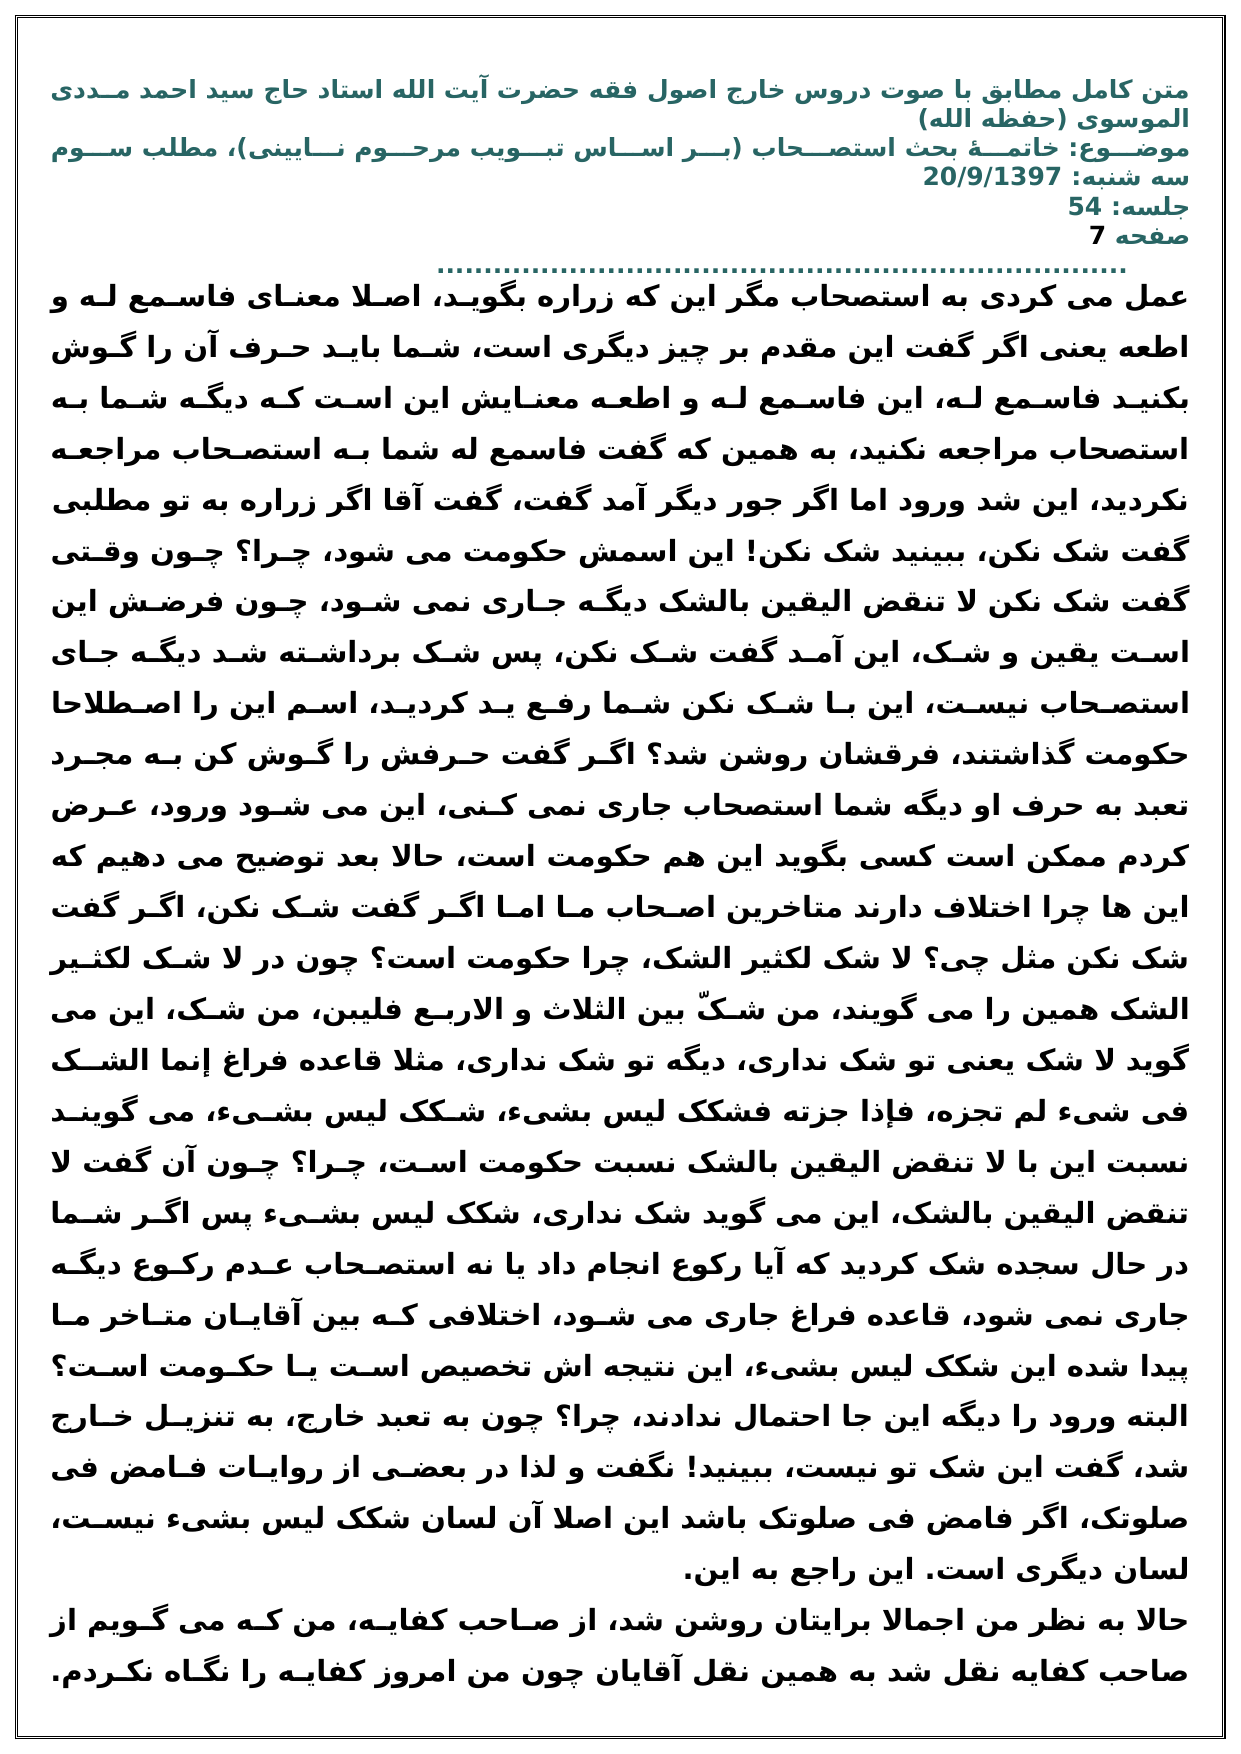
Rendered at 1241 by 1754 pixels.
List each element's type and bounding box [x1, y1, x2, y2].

text [50, 279, 1190, 1587]
text [50, 1603, 1190, 1688]
